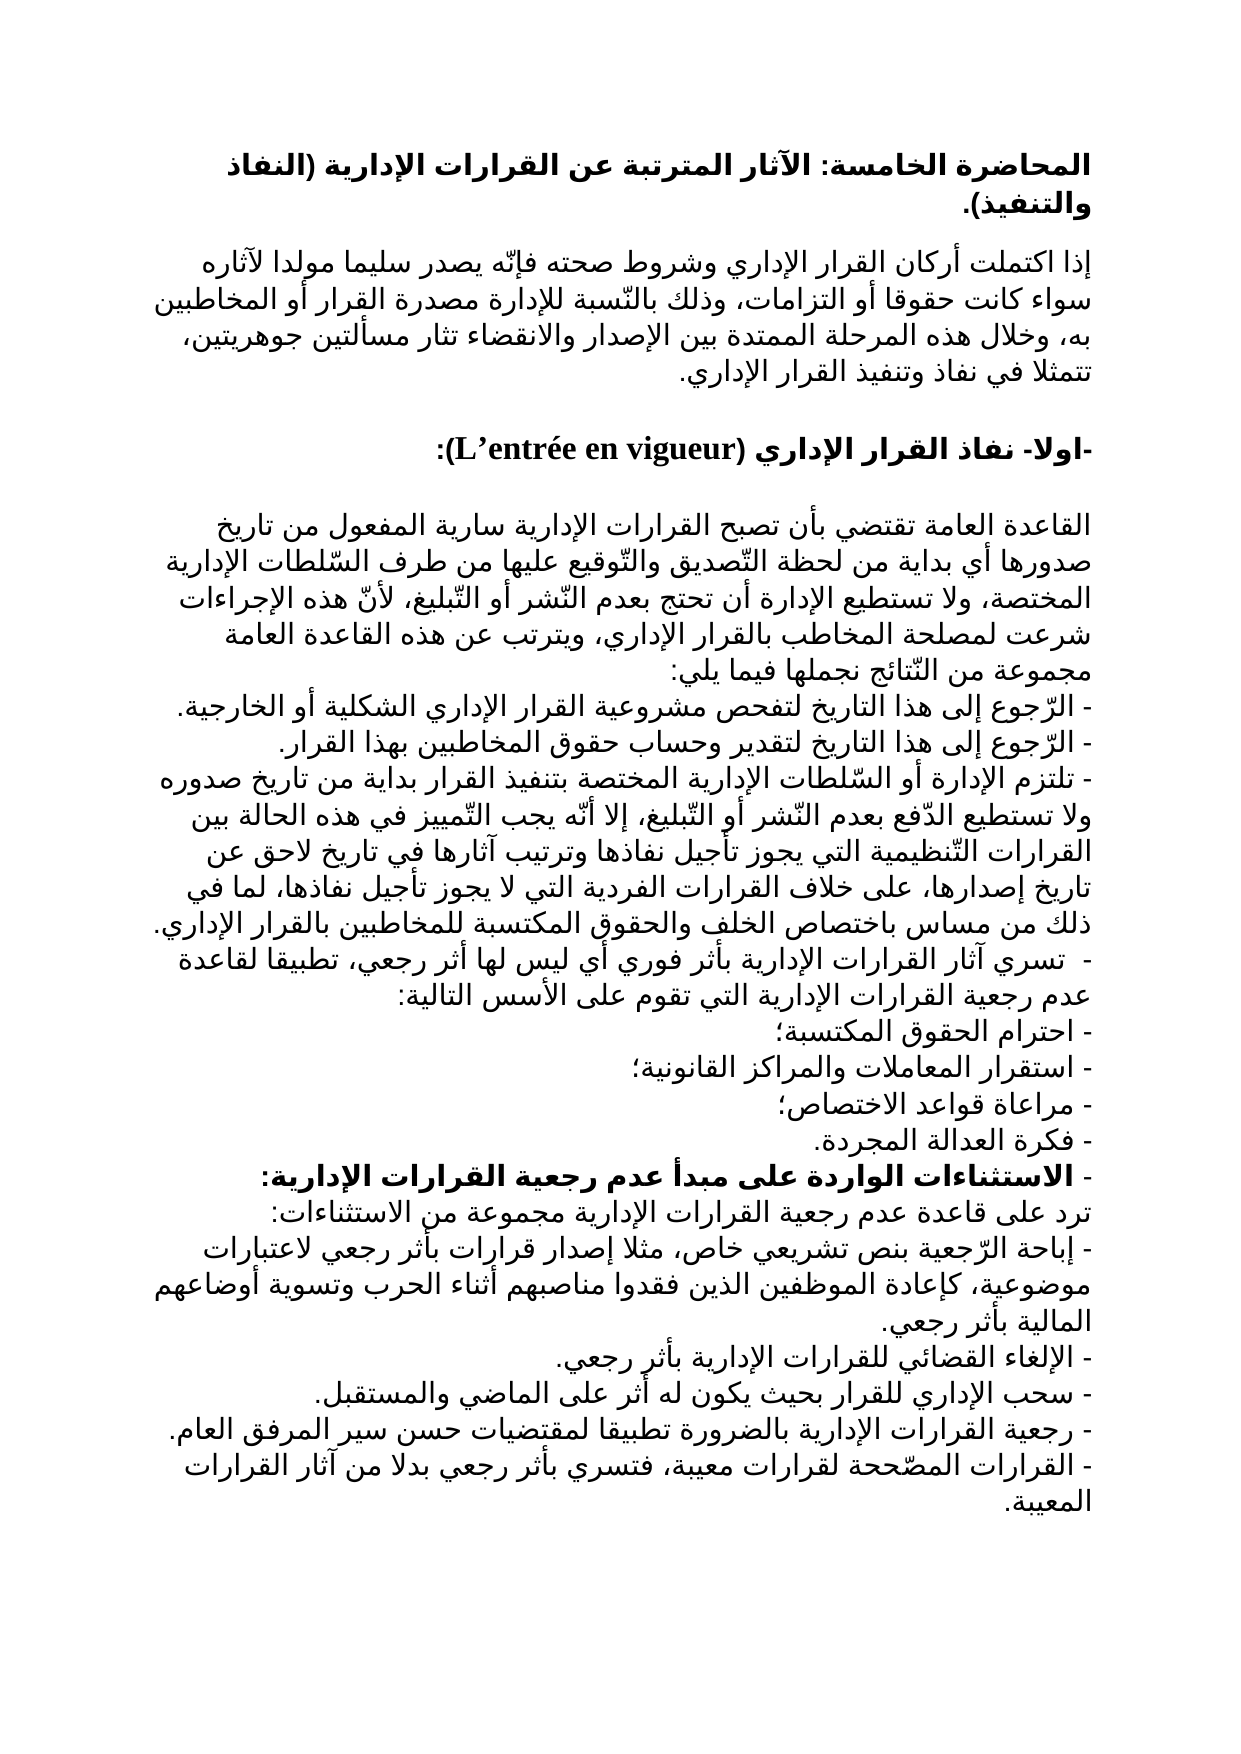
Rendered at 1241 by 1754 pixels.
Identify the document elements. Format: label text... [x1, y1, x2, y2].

list القاعدة العامة تقتضي بأن تصبح القرارات الإدارية سارية المفعول من تاريخ صدورها أي بداية من لحظة التّصديق والتّوقيع عليها من طرف السّلطات الإدارية المختصة، ولا تستطيع الإدارة أن تحتج بعدم النّشر أو التّبليغ، لأنّ هذه الإجراءات شرعت لمصلحة المخاطب بالقرار الإداري، ويترتب عن هذه القاعدة العامة مجموعة من النّتائج نجملها فيما يلي: [148, 508, 1093, 686]
list - استقرار المعاملات والمراكز القانونية؛ [148, 1051, 1093, 1084]
list - الاستثناءات الواردة على مبدأ عدم رجعية القرارات الإدارية: [148, 1159, 1093, 1192]
list - مراعاة قواعد الاختصاص؛ [148, 1087, 1093, 1120]
list - إباحة الرّجعية بنص تشريعي خاص، مثلا إصدار قرارات بأثر رجعي لاعتبارات موضوعية، كإعادة الموظفين الذين فقدوا مناصبهم أثناء الحرب وتسوية أوضاعهم المالية بأثر رجعي. [148, 1231, 1093, 1337]
list - تسري آثار القرارات الإدارية بأثر فوري أي ليس لها أثر رجعي، تطبيقا لقاعدة عدم رجعية القرارات الإدارية التي تقوم على الأسس التالية: [148, 942, 1093, 1012]
list - الرّجوع إلى هذا التاريخ لتقدير وحساب حقوق المخاطبين بهذا القرار. [148, 725, 1093, 759]
list -اولا- نفاذ القرار الإداري (L’entrée en vigueur): [148, 428, 1093, 467]
list - الإلغاء القضائي للقرارات الإدارية بأثر رجعي. [148, 1340, 1093, 1373]
list - سحب الإداري للقرار بحيث يكون له أثر على الماضي والمستقبل. [148, 1376, 1093, 1409]
list - القرارات المصّححة لقرارات معيبة، فتسري بأثر رجعي بدلا من آثار القرارات المعيبة. [148, 1448, 1093, 1518]
list - تلتزم الإدارة أو السّلطات الإدارية المختصة بتنفيذ القرار بداية من تاريخ صدوره ولا تستطيع الدّفع بعدم النّشر أو التّبليغ، إلا أنّه يجب التّمييز في هذه الحالة بين القرارات التّنظيمية التي يجوز تأجيل نفاذها وترتيب آثارها في تاريخ لاحق عن تاريخ إصدارها، على خلاف القرارات الفردية التي لا يجوز تأجيل نفاذها، لما في ذلك من مساس باختصاص الخلف والحقوق المكتسبة للمخاطبين بالقرار الإداري. [148, 761, 1093, 939]
text المحاضرة الخامسة: الآثار المترتبة عن القرارات الإدارية (النفاذ والتنفيذ). [148, 148, 1093, 220]
list إذا اكتملت أركان القرار الإداري وشروط صحته فإنّه يصدر سليما مولدا لآثاره سواء كانت حقوقا أو التزامات، وذلك بالنّسبة للإدارة مصدرة القرار أو المخاطبين به، وخلال هذه المرحلة الممتدة بين الإصدار والانقضاء تثار مسألتين جوهريتين، تتمثلا في نفاذ وتنفيذ القرار الإداري. [148, 246, 1093, 387]
list - فكرة العدالة المجردة. [148, 1123, 1093, 1156]
list - احترام الحقوق المكتسبة؛ [148, 1014, 1093, 1048]
list - رجعية القرارات الإدارية بالضرورة تطبيقا لمقتضيات حسن سير المرفق العام. [148, 1412, 1093, 1446]
list - الرّجوع إلى هذا التاريخ لتفحص مشروعية القرار الإداري الشكلية أو الخارجية. [148, 689, 1093, 723]
list ترد على قاعدة عدم رجعية القرارات الإدارية مجموعة من الاستثناءات: [148, 1195, 1093, 1229]
